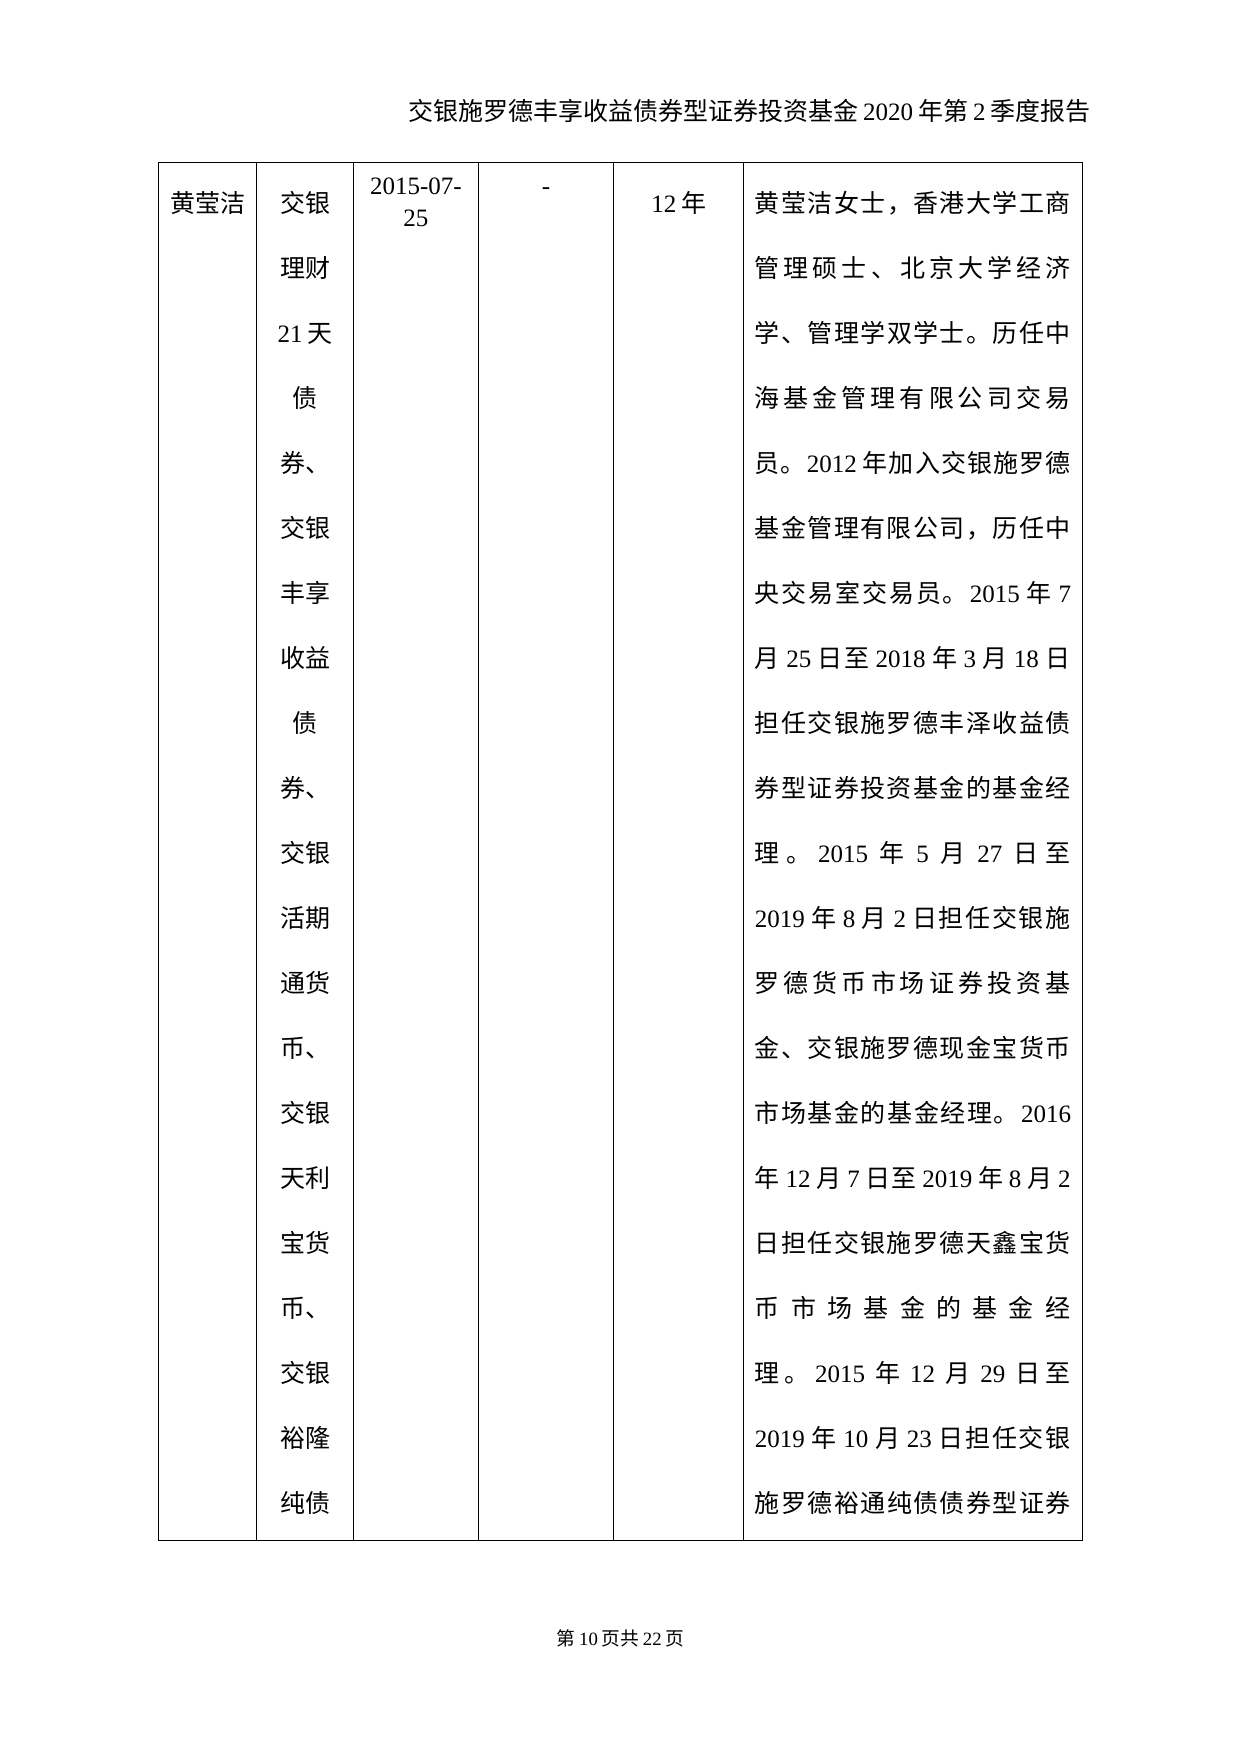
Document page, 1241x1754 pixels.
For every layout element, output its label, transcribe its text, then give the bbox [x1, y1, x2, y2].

table_cell - [479, 163, 613, 1540]
table_cell 2015-07-25 [354, 163, 478, 1540]
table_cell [744, 163, 1082, 1540]
table_cell 12年 [614, 163, 743, 1540]
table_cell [257, 163, 353, 1540]
table_cell 黄莹洁 [159, 163, 256, 1540]
